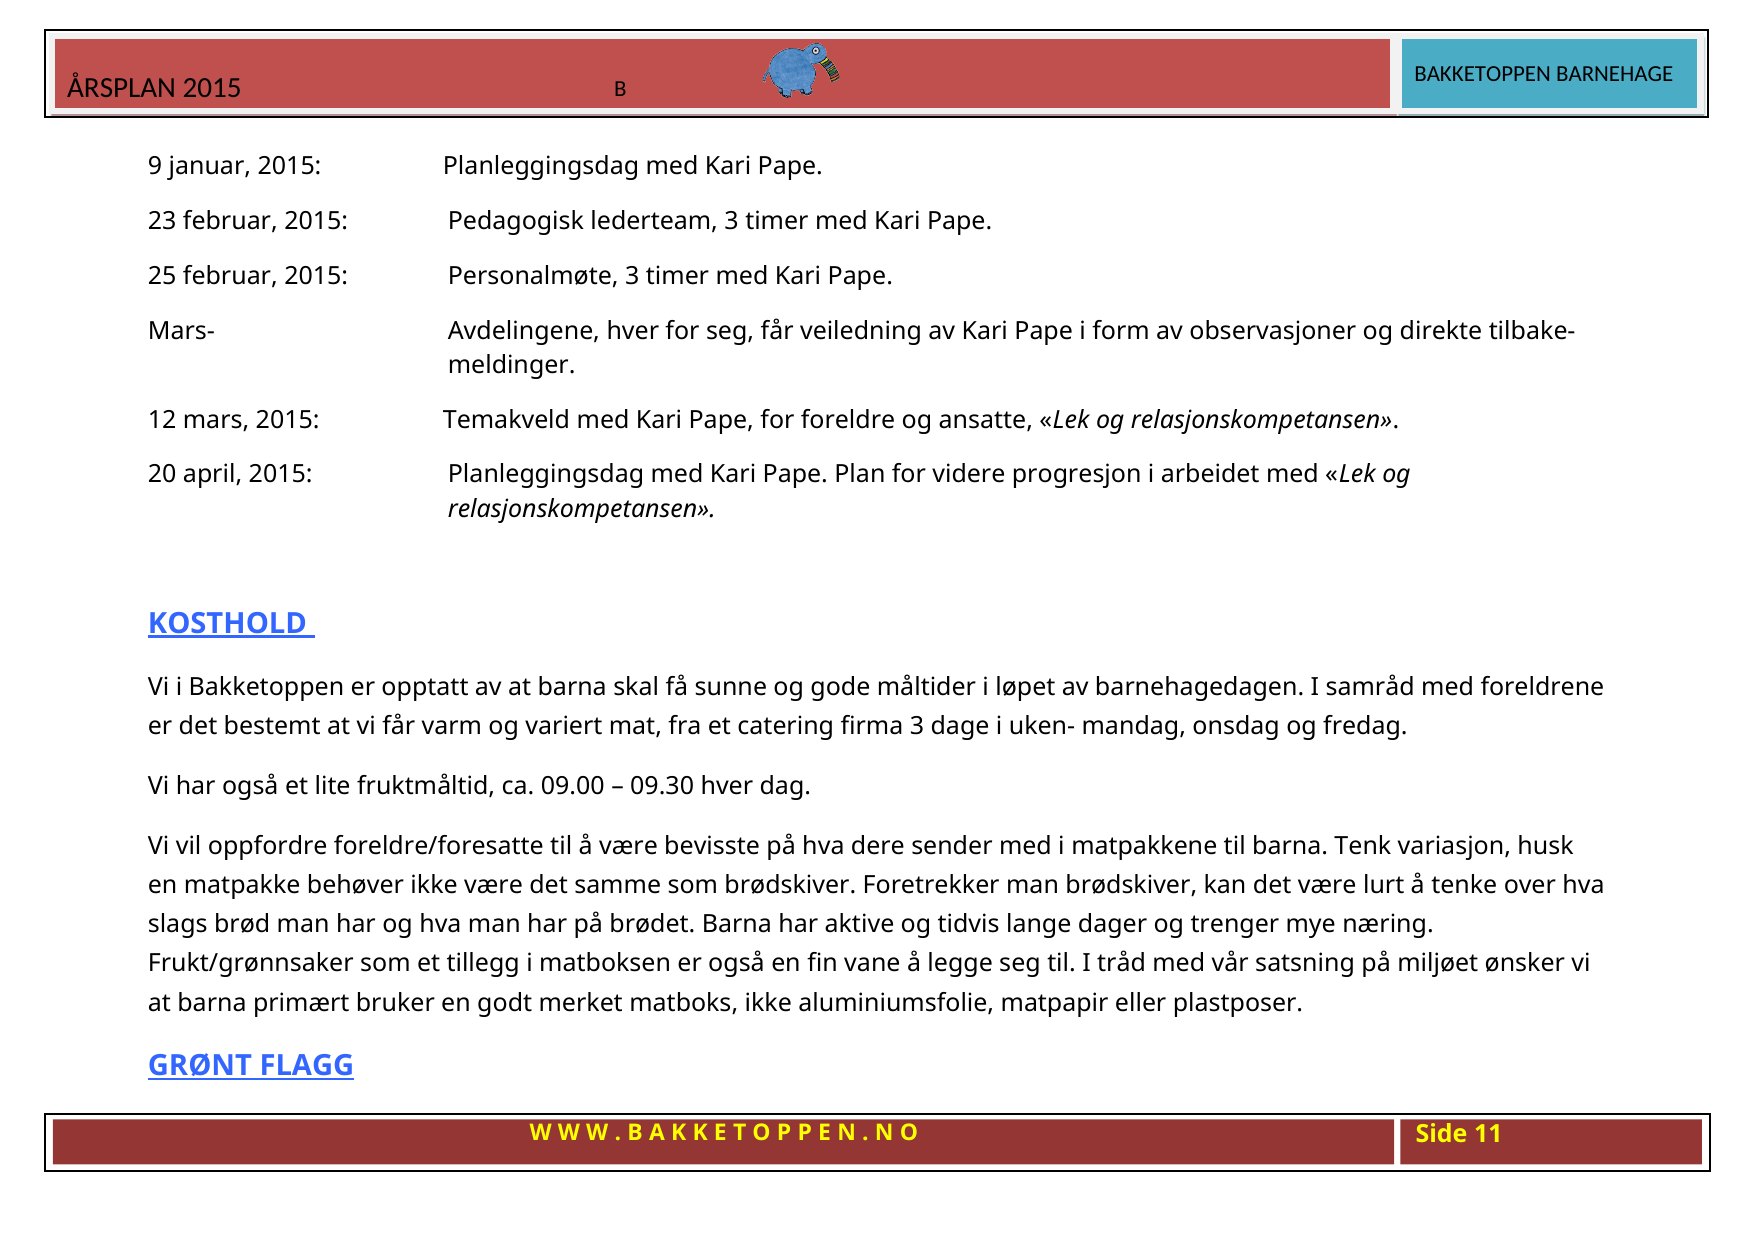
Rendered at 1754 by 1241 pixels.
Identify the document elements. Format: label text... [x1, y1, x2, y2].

text Vi har også et lite fruktmåltid, ca. 09.00 – 09.30 hver dag. [148, 767, 1606, 802]
text 20 april, 2015: Planleggingsdag med Kari Pape. Plan for videre progresjon i arbeidet med «Lek og relasjonskompetansen». [148, 456, 1606, 524]
text GRØNT FLAGG [148, 1044, 1606, 1084]
text Vi vil oppfordre foreldre/foresatte til å være bevisste på hva dere sender med i matpakkene til barna. Tenk variasjon, husk en matpakke behøver ikke være det samme som brødskiver. Foretrekker man brødskiver, kan det være lurt å tenke over hva slags brød man har og hva man har på brødet. Barna har aktive og tidvis lange dager og trenger mye næring. Frukt/grønnsaker som et tillegg i matboksen er også en fin vane å legge seg til. I tråd med vår satsning på miljøet ønsker vi at barna primært bruker en godt merket matboks, ikke aluminiumsfolie, matpapir eller plastposer. [148, 827, 1606, 1018]
text 25 februar, 2015: Personalmøte, 3 timer med Kari Pape. [148, 257, 1606, 291]
text Vi i Bakketoppen er opptatt av at barna skal få sunne og gode måltider i løpet av barnehagedagen. I samråd med foreldrene er det bestemt at vi får varm og variert mat, fra et catering firma 3 dage i uken- mandag, onsdag og fredag. [148, 668, 1606, 742]
text KOSTHOLD [148, 602, 1606, 642]
text 12 mars, 2015: Temakveld med Kari Pape, for foreldre og ansatte, «Lek og relasjonskompetansen». [148, 401, 1606, 435]
text 23 februar, 2015: Pedagogisk lederteam, 3 timer med Kari Pape. [148, 202, 1606, 237]
text 9 januar, 2015: Planleggingsdag med Kari Pape. [148, 148, 1606, 182]
picture [762, 43, 840, 98]
text Mars- Avdelingene, hver for seg, får veiledning av Kari Pape i form av observasjoner og direkte tilbake-meldinger. [148, 312, 1606, 380]
